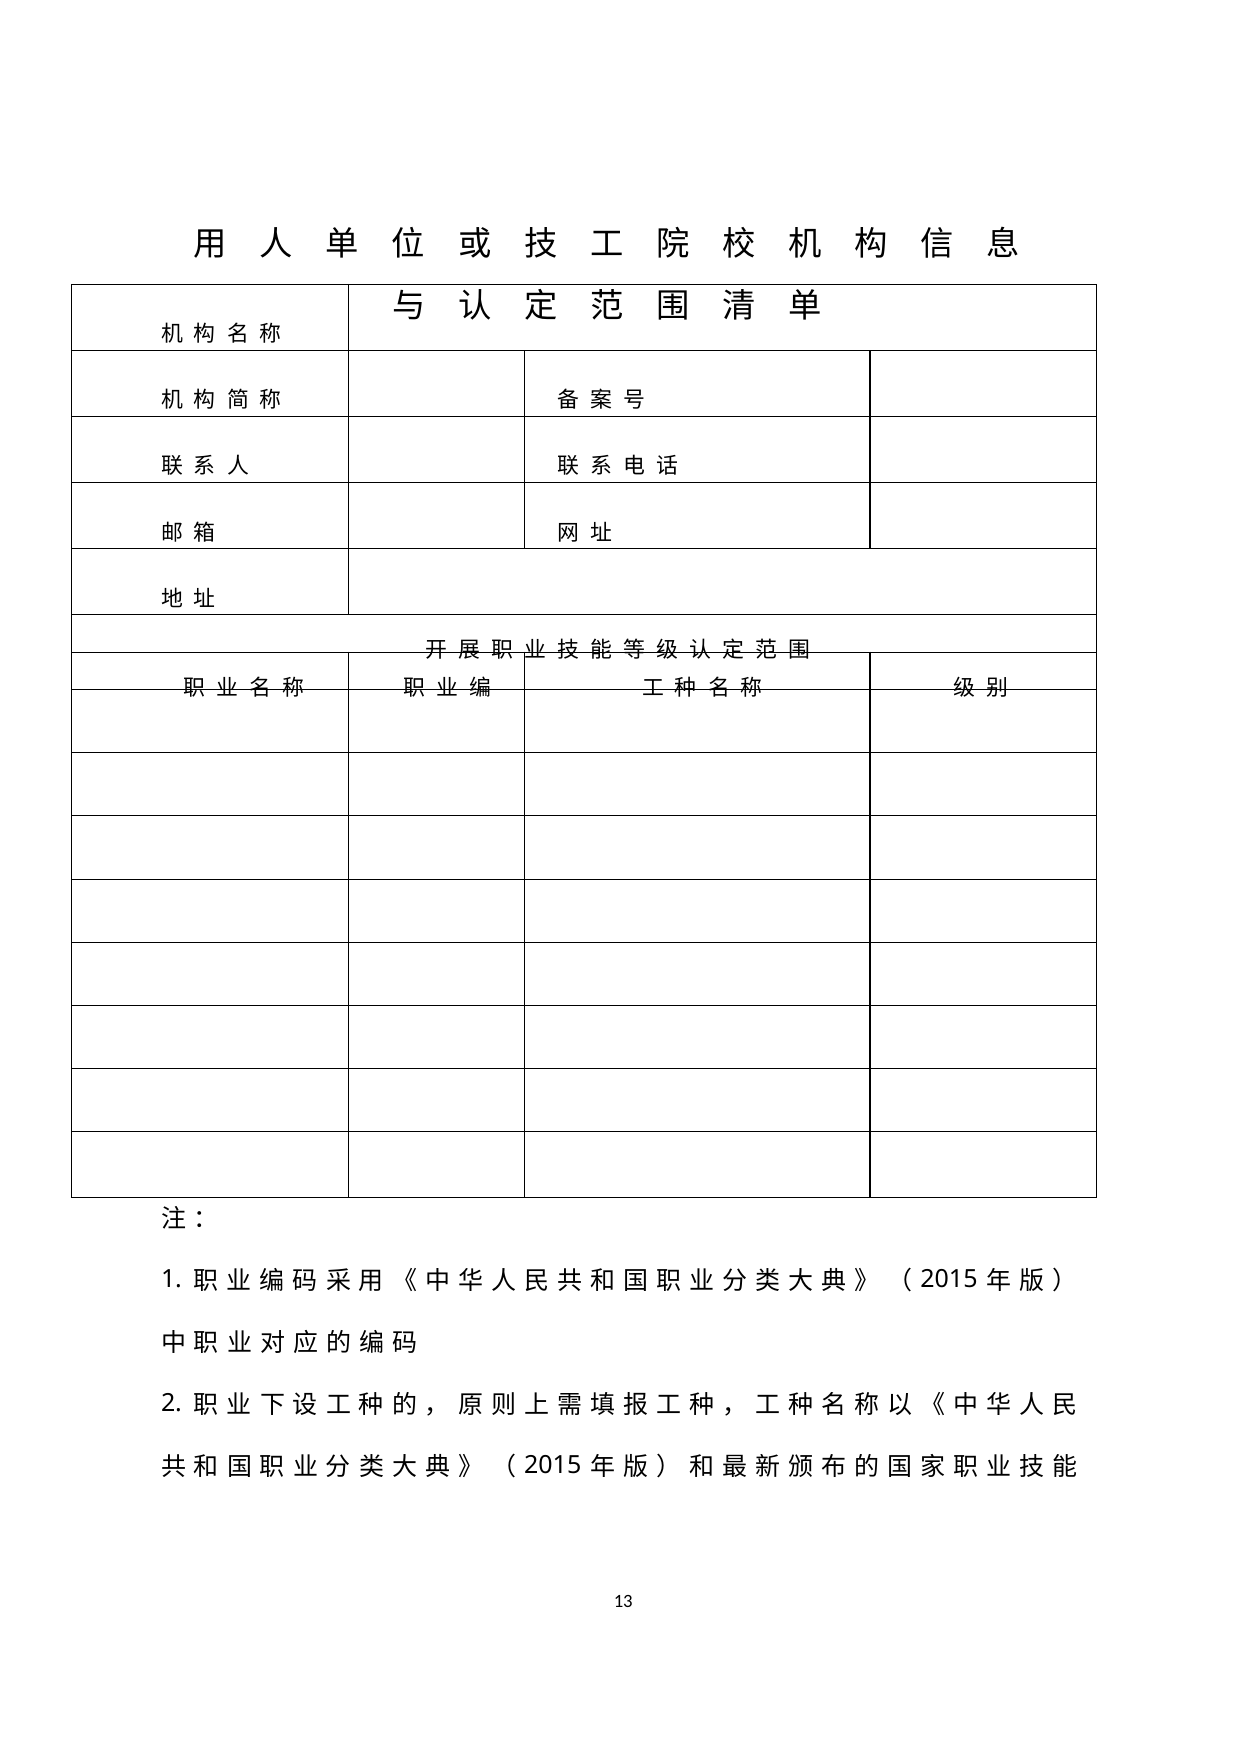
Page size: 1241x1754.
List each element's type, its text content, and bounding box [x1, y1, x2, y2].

table_cell [871, 1006, 1096, 1068]
table_cell [72, 1132, 348, 1197]
table_cell [72, 690, 348, 752]
table_cell [349, 943, 524, 1005]
table_cell [871, 417, 1096, 482]
table_cell [72, 943, 348, 1005]
table_cell [525, 943, 869, 1005]
table_cell [349, 753, 524, 815]
table_cell [871, 1132, 1096, 1197]
table_cell [349, 690, 524, 752]
table_cell [72, 816, 348, 878]
table_cell [72, 1006, 348, 1068]
table_cell [349, 483, 524, 548]
table_cell [871, 351, 1096, 416]
table_cell [72, 1069, 348, 1131]
table_cell [525, 1132, 869, 1197]
table_cell [871, 943, 1096, 1005]
table_cell [871, 690, 1096, 752]
table_cell 职业编号 [349, 653, 524, 689]
table_cell [349, 880, 524, 942]
table_cell [525, 690, 869, 752]
table_cell 开展职业技能等级认定范围 [72, 615, 1096, 652]
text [161, 1384, 1085, 1508]
table_cell [525, 816, 869, 878]
table_cell [349, 549, 1096, 614]
table_cell [349, 351, 524, 416]
table_cell 邮箱 [72, 483, 348, 548]
table_cell [349, 1006, 524, 1068]
table_cell [72, 880, 348, 942]
table_cell 联系人 [72, 417, 348, 482]
table_cell [525, 1006, 869, 1068]
table_cell [525, 753, 869, 815]
table_cell [349, 1132, 524, 1197]
table_cell 职业名称 [72, 653, 348, 689]
table_cell 网址 [525, 483, 869, 548]
table_cell [525, 1069, 869, 1131]
table_cell [349, 816, 524, 878]
table_cell [349, 285, 1096, 350]
table_cell [871, 1069, 1096, 1131]
table_cell 备案号 [525, 351, 869, 416]
table_cell [871, 880, 1096, 942]
table_cell 级别 [871, 653, 1096, 689]
table_cell 机构名称 [72, 285, 348, 350]
table_cell 地址 [72, 549, 348, 614]
table_cell [349, 417, 524, 482]
table_cell [871, 816, 1096, 878]
table_header 用人单位或技工院校机构信息与认定范围清单 [71, 200, 1096, 284]
text 注： [161, 1198, 1085, 1260]
table_cell [349, 1069, 524, 1131]
table_cell [871, 483, 1096, 548]
table_cell 联系电话 [525, 417, 869, 482]
table_cell 工种名称 [525, 653, 869, 689]
text 1.职业编码采用《中华人民共和国职业分类大典》（2015年版）中职业对应的编码 [161, 1260, 1085, 1384]
table_cell 机构简称 [72, 351, 348, 416]
table_cell [72, 753, 348, 815]
table_cell [871, 753, 1096, 815]
table_cell [525, 880, 869, 942]
